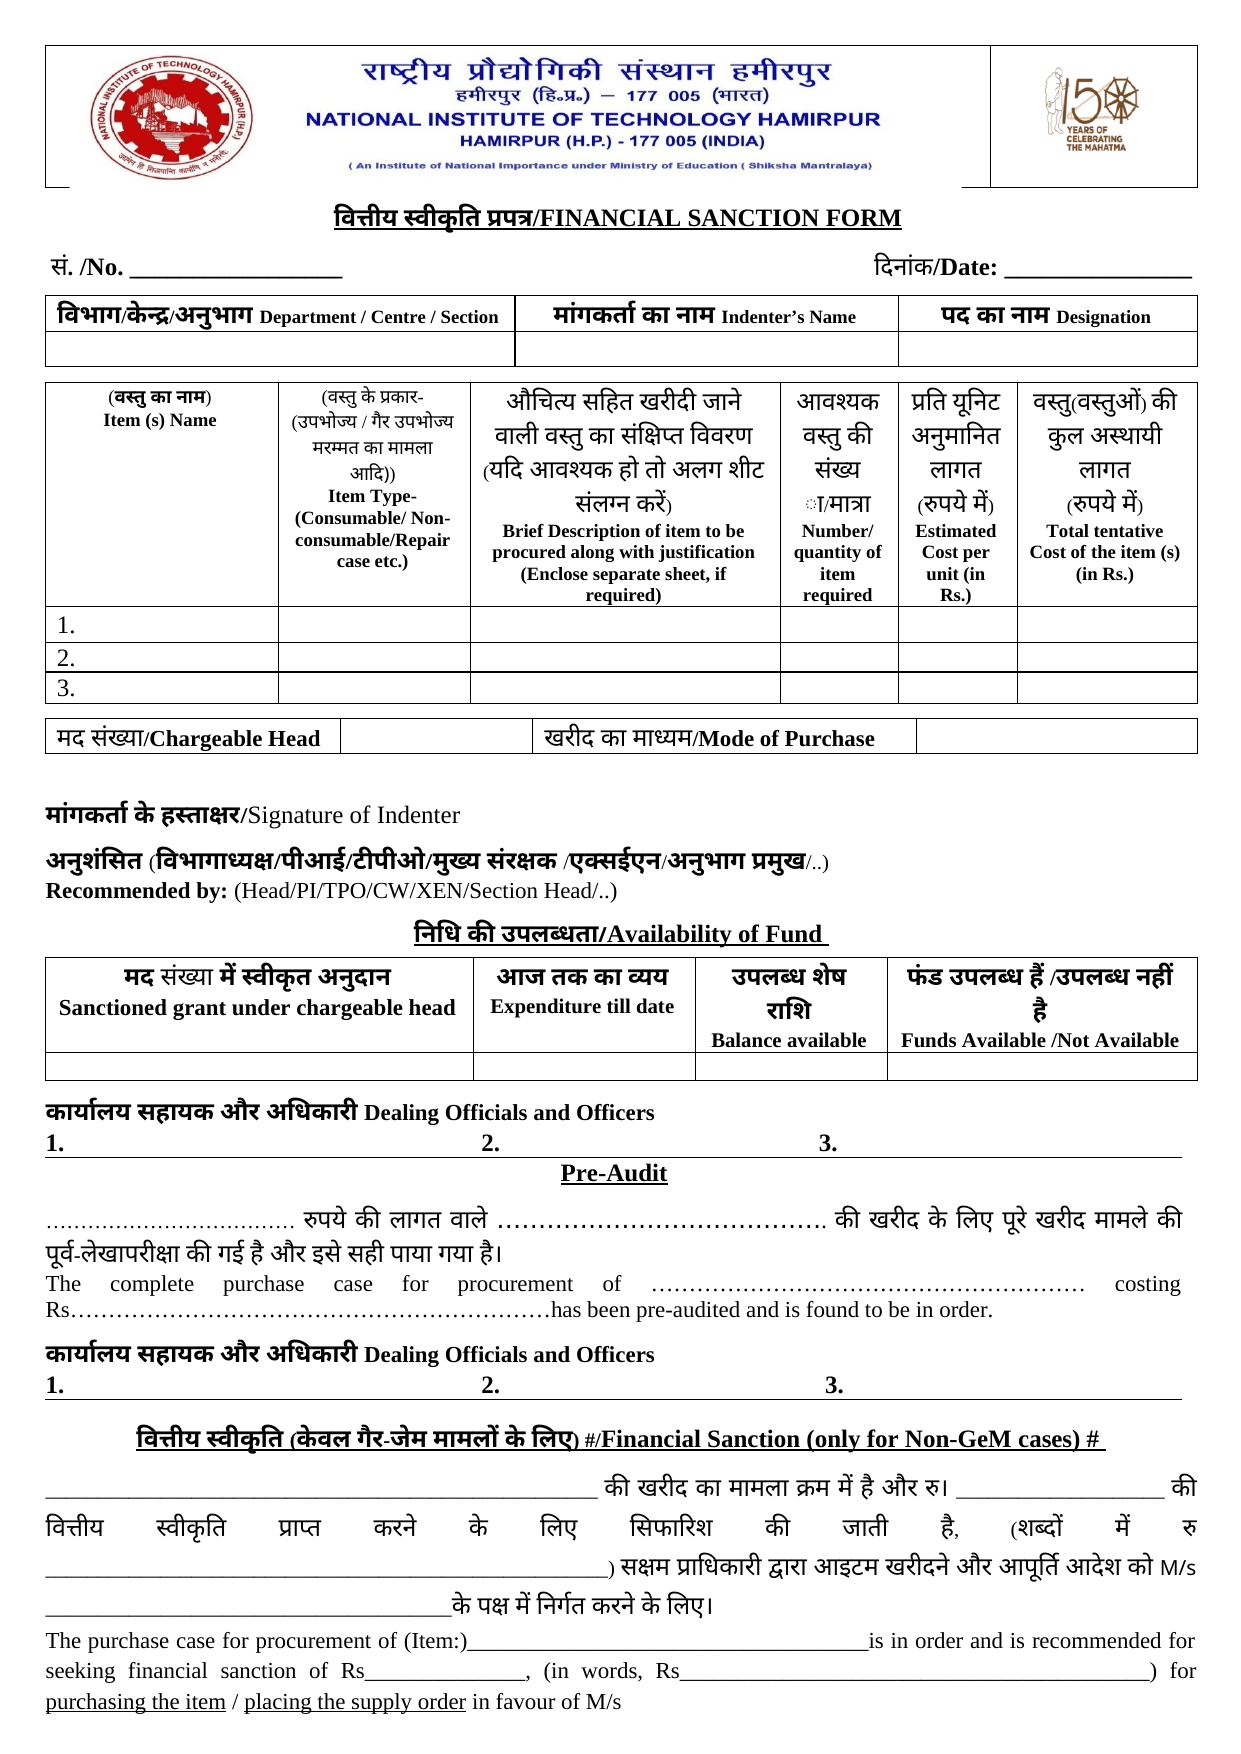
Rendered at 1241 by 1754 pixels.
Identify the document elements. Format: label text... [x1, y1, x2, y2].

table_cell 3. [46, 673, 278, 703]
table_cell [46, 1053, 473, 1080]
table_cell [1018, 607, 1197, 642]
text वित्तीय स्वीकृति प्रपत्र/FINANCIAL SANCTION FORM [75, 199, 1161, 233]
table_cell [474, 1053, 695, 1080]
table_header (वस्तु के प्रकार- (उपभोज्य / गैर उपभोज्य मरम्मत का मामला आदि)) Item Type- (Consumable/ Non-consumable/Repair case etc.) [279, 383, 470, 606]
table_header औचित्य सहित खरीदी जाने वाली वस्तु का संक्षिप्त विवरण (यदि आवश्यक हो तो अलग शीट संलग्न करें) Brief Description of item to be procured along with justification (Enclose separate sheet, if required) [471, 383, 780, 606]
table_header फंड उपलब्ध हैं /उपलब्ध नहीं है Funds Available /Not Available [888, 958, 1197, 1052]
picture [69, 46, 962, 188]
text कार्यालय सहायक और अधिकारी Dealing Officials and Officers [45, 1093, 1182, 1127]
text सं. /No. _________________ दिनांक/Date: _______________ [45, 248, 1197, 282]
text वित्तीय स्वीकृति (केवल गैर-जेम मामलों के लिए) #/Financial Sanction (only for Non-GeM cases) # [75, 1420, 1161, 1454]
table_cell [781, 643, 898, 671]
table_cell [1018, 673, 1197, 703]
table_header (वस्तु का नाम) Item (s) Name [46, 383, 278, 606]
table_cell [471, 673, 780, 703]
table_cell [471, 607, 780, 642]
table_cell 1. [46, 607, 278, 642]
table_header वस्तु(वस्तुओं) की कुल अस्थायी लागत (रुपये में) Total tentative Cost of the item (s) (in Rs.) [1018, 383, 1197, 606]
table_cell [279, 643, 470, 671]
table_cell [781, 673, 898, 703]
text Pre-Audit [45, 1158, 1182, 1187]
picture [1021, 46, 1162, 172]
table_cell 2. [46, 643, 278, 671]
table_header प्रति यूनिट अनुमानित लागत (रुपये में) Estimated Cost per unit (in Rs.) [899, 383, 1017, 606]
table_header विभाग/केन्द्र/अनुभाग Department / Centre / Section [46, 296, 514, 331]
table_header [46, 46, 69, 187]
text अनुशंसित (विभागाध्यक्ष/पीआई/टीपीओ/मुख्य संरक्षक /एक्सईएन/अनुभाग प्रमुख/..) [45, 843, 1161, 877]
text मांगकर्ता के हस्ताक्षर/Signature of Indenter [45, 796, 1161, 830]
text The complete purchase case for procurement of ………………………………………………… costing Rs………………………………………………………has been pre-audited and is found to be in order. [45, 1270, 1182, 1323]
text निधि की उपलब्धता/Availability of Fund [75, 915, 1161, 949]
table_header आवश्यक वस्तु की संख्या/मात्रा Number/ quantity of item required [781, 383, 898, 606]
table_header [341, 719, 532, 753]
table_cell [1018, 643, 1197, 671]
table_cell [899, 332, 1197, 366]
table_cell [279, 673, 470, 703]
text कार्यालय सहायक और अधिकारी Dealing Officials and Officers [45, 1335, 1182, 1369]
text Recommended by: (Head/PI/TPO/CW/XEN/Section Head/..) [45, 877, 1161, 903]
text ……………………………… रुपये की लागत वाले …………………………………. की खरीद के लिए पूरे खरीद मामले की पूर्व-लेखापरीक्षा की गई है और इसे सही पाया गया है। [45, 1202, 1182, 1270]
table_cell [279, 607, 470, 642]
table_header मद संख्या/Chargeable Head [46, 719, 340, 753]
table_header मांगकर्ता का नाम Indenter’s Name [516, 296, 898, 331]
text 1. 2. 3. [45, 1370, 1182, 1399]
table_header आज तक का व्यय Expenditure till date [474, 958, 695, 1052]
table_header खरीद का माध्यम/Mode of Purchase [533, 719, 916, 753]
table_cell [46, 332, 514, 366]
text The purchase case for procurement of (Item:)___________________________________is in order and is recommended for seeking financial sanction of Rs______________, (in words, Rs_________________________________________) for purchasing the item / placing the supply order in favour of M/s [45, 1627, 1197, 1714]
table_cell [696, 1053, 887, 1080]
table_cell [781, 607, 898, 642]
table_cell [471, 643, 780, 671]
text _____________________________________________________ की खरीद का मामला क्रम में है और रु। ____________________ की वित्तीय स्वीकृति प्राप्त करने के लिए सिफारिश की जाती है, (शब्दों में रु ______________________________________________________) सक्षम प्राधिकारी द्वारा आइटम खरीदने और आपूर्ति आदेश को M/s _______________________________________के पक्ष में निर्गत करने के लिए। [45, 1470, 1197, 1622]
table_header पद का नाम Designation [899, 296, 1197, 331]
table_cell [888, 1053, 1197, 1080]
table_cell [516, 332, 898, 366]
table_cell [899, 643, 1017, 671]
table_cell [899, 673, 1017, 703]
table_header [917, 719, 1197, 753]
table_header मद संख्या में स्वीकृत अनुदान Sanctioned grant under chargeable head [46, 958, 473, 1052]
table_cell [899, 607, 1017, 642]
table_header [991, 46, 1197, 187]
table_header [962, 46, 990, 187]
text 1. 2. 3. [45, 1128, 1182, 1157]
table_header उपलब्ध शेष राशि Balance available [696, 958, 887, 1052]
